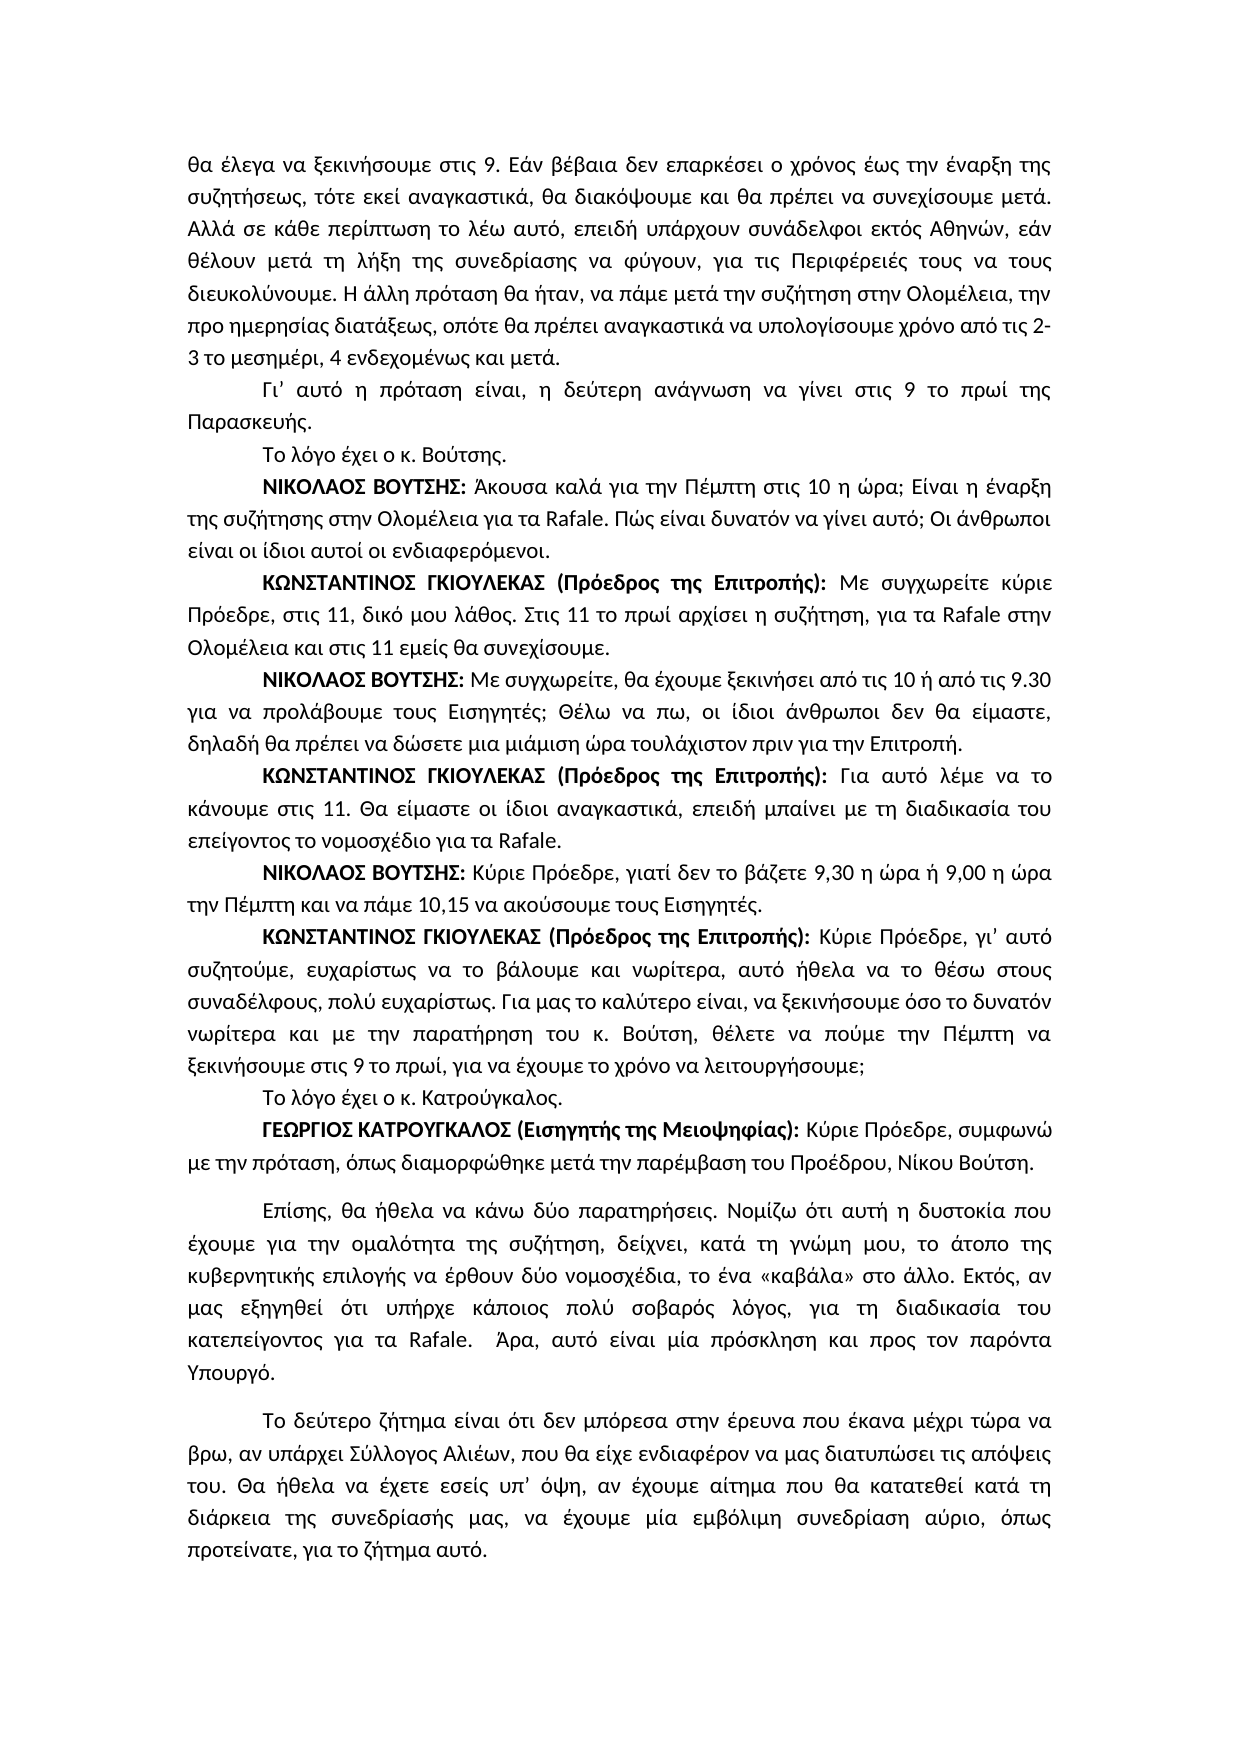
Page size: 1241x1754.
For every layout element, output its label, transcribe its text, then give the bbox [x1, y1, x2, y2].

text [187, 150, 1053, 371]
text ΝΙΚΟΛΑΟΣ ΒΟΥΤΣΗΣ: Άκουσα καλά για την Πέμπτη στις 10 η ώρα; Είναι η έναρξη της συζήτησης στην Ολομέλεια για τα Rafale. Πώς είναι δυνατόν να γίνει αυτό; Οι άνθρωποι είναι οι ίδιοι αυτοί οι ενδιαφερόμενοι. [187, 472, 1053, 564]
text Το λόγο έχει ο κ. Βούτσης. [187, 440, 1053, 468]
text Γι’ αυτό η πρόταση είναι, η δεύτερη ανάγνωση να γίνει στις 9 το πρωί της Παρασκευής. [187, 375, 1053, 436]
text ΚΩΝΣΤΑΝΤΙΝΟΣ ΓΚΙΟΥΛΕΚΑΣ (Πρόεδρος της Επιτροπής): Με συγχωρείτε κύριε Πρόεδρε, στις 11, δικό μου λάθος. Στις 11 το πρωί αρχίσει η συζήτηση, για τα Rafale στην Ολομέλεια και στις 11 εμείς θα συνεχίσουμε. [187, 568, 1053, 661]
text ΚΩΝΣΤΑΝΤΙΝΟΣ ΓΚΙΟΥΛΕΚΑΣ (Πρόεδρος της Επιτροπής): Για αυτό λέμε να το κάνουμε στις 11. Θα είμαστε οι ίδιοι αναγκαστικά, επειδή μπαίνει με τη διαδικασία του επείγοντος το νομοσχέδιο για τα Rafale. [187, 762, 1053, 854]
text Το λόγο έχει ο κ. Κατρούγκαλος. [187, 1083, 1053, 1111]
text Επίσης, θα ήθελα να κάνω δύο παρατηρήσεις. Νομίζω ότι αυτή η δυστοκία που έχουμε για την ομαλότητα της συζήτηση, δείχνει, κατά τη γνώμη μου, το άτοπο της κυβερνητικής επιλογής να έρθουν δύο νομοσχέδια, το ένα «καβάλα» στο άλλο. Εκτός, αν μας εξηγηθεί ότι υπήρχε κάποιος πολύ σοβαρός λόγος, για τη διαδικασία του κατεπείγοντος για τα Rafale. Άρα, αυτό είναι μία πρόσκληση και προς τον παρόντα Υπουργό. [187, 1197, 1053, 1386]
text ΚΩΝΣΤΑΝΤΙΝΟΣ ΓΚΙΟΥΛΕΚΑΣ (Πρόεδρος της Επιτροπής): Κύριε Πρόεδρε, γι’ αυτό συζητούμε, ευχαρίστως να το βάλουμε και νωρίτερα, αυτό ήθελα να το θέσω στους συναδέλφους, πολύ ευχαρίστως. Για μας το καλύτερο είναι, να ξεκινήσουμε όσο το δυνατόν νωρίτερα και με την παρατήρηση του κ. Βούτση, θέλετε να πούμε την Πέμπτη να ξεκινήσουμε στις 9 το πρωί, για να έχουμε το χρόνο να λειτουργήσουμε; [187, 922, 1053, 1079]
text ΝΙΚΟΛΑΟΣ ΒΟΥΤΣΗΣ: Κύριε Πρόεδρε, γιατί δεν το βάζετε 9,30 η ώρα ή 9,00 η ώρα την Πέμπτη και να πάμε 10,15 να ακούσουμε τους Εισηγητές. [187, 858, 1053, 918]
text ΝΙΚΟΛΑΟΣ ΒΟΥΤΣΗΣ: Με συγχωρείτε, θα έχουμε ξεκινήσει από τις 10 ή από τις 9.30 για να προλάβουμε τους Εισηγητές; Θέλω να πω, οι ίδιοι άνθρωποι δεν θα είμαστε, δηλαδή θα πρέπει να δώσετε μια μιάμιση ώρα τουλάχιστον πριν για την Επιτροπή. [187, 665, 1053, 757]
text Το δεύτερο ζήτημα είναι ότι δεν μπόρεσα στην έρευνα που έκανα μέχρι τώρα να βρω, αν υπάρχει Σύλλογος Αλιέων, που θα είχε ενδιαφέρον να μας διατυπώσει τις απόψεις του. Θα ήθελα να έχετε εσείς υπ’ όψη, αν έχουμε αίτημα που θα κατατεθεί κατά τη διάρκεια της συνεδρίασής μας, να έχουμε μία εμβόλιμη συνεδρίαση αύριο, όπως προτείνατε, για το ζήτημα αυτό. [187, 1406, 1053, 1563]
text ΓΕΩΡΓΙΟΣ ΚΑΤΡΟΥΓΚΑΛΟΣ (Εισηγητής της Μειοψηφίας): Κύριε Πρόεδρε, συμφωνώ με την πρόταση, όπως διαμορφώθηκε μετά την παρέμβαση του Προέδρου, Νίκου Βούτση. [187, 1116, 1053, 1176]
